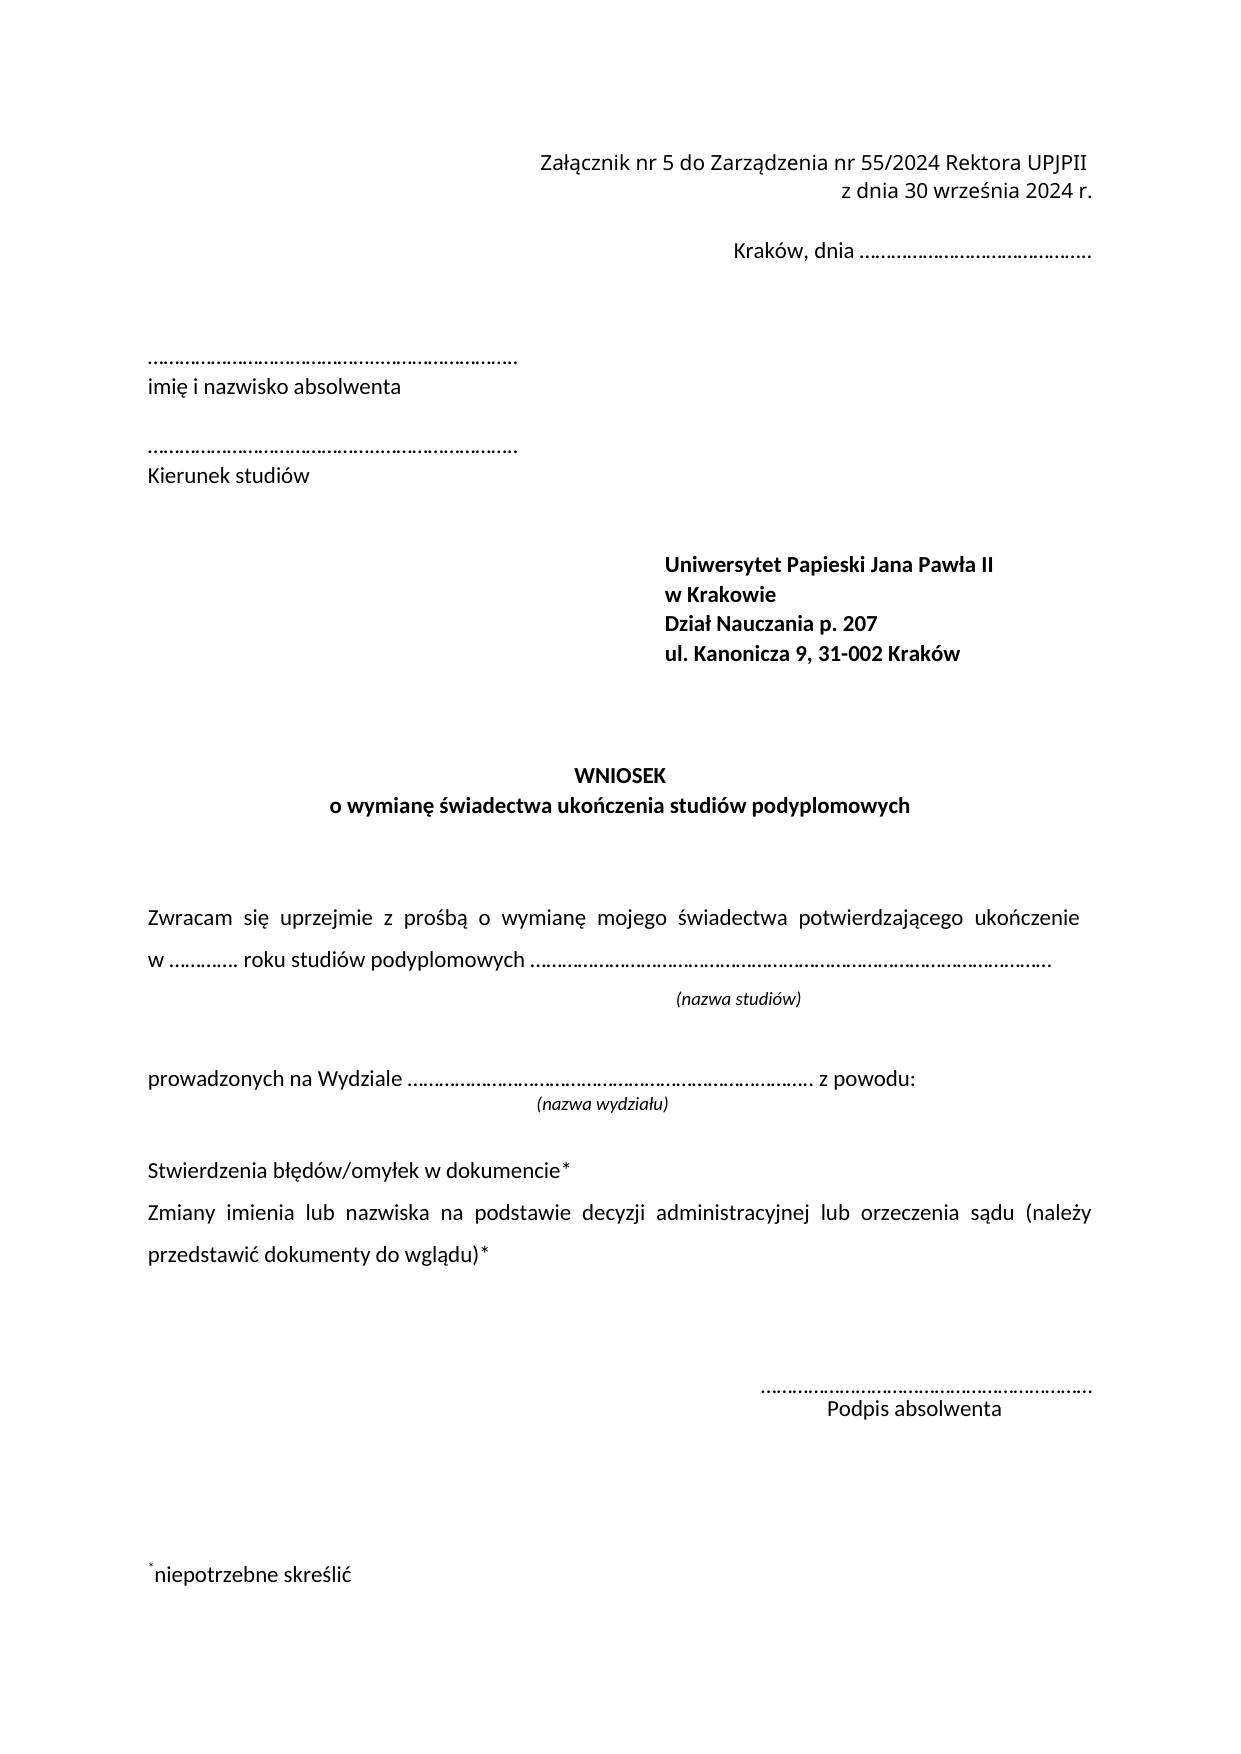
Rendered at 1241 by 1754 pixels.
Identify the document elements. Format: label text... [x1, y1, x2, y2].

text Kierunek studiów [148, 461, 1093, 489]
text ……………………………………..…………………….. [148, 342, 1093, 370]
text imię i nazwisko absolwenta [148, 372, 1093, 400]
text (nazwa wydziału) [148, 1092, 1093, 1114]
text Załącznik nr 5 do Zarządzenia nr 55/2024 Rektora UPJPII z dnia 30 września 2024 r. [148, 148, 1093, 204]
text Stwierdzenia błędów/omyłek w dokumencie* [148, 1157, 1093, 1184]
text Zmiany imienia lub nazwiska na podstawie decyzji administracyjnej lub orzeczenia sądu (należy przedstawić dokumenty do wglądu)* [148, 1198, 1093, 1268]
text o wymianę świadectwa ukończenia studiów podyplomowych [148, 791, 1093, 819]
text Zwracam się uprzejmie z prośbą o wymianę mojego świadectwa potwierdzającego ukończenie w …………. roku studiów podyplomowych ……………………………………………………………………………………… [148, 903, 1093, 973]
text (nazwa studiów) [148, 987, 1093, 1010]
text ……………………………………..…………………….. [148, 431, 1093, 459]
text prowadzonych na Wydziale ………………………………………………………………….. z powodu: [148, 1064, 1093, 1092]
text Podpis absolwenta [590, 1398, 1093, 1421]
text Uniwersytet Papieski Jana Pawła II [664, 550, 1093, 578]
text ……………………………………………………… [148, 1375, 1093, 1398]
text w Krakowie [664, 580, 1093, 608]
text Kraków, dnia …………………………………….. [148, 237, 1093, 265]
text *niepotrzebne skreślić [148, 1560, 1093, 1588]
text Dział Nauczania p. 207 [664, 609, 1093, 638]
text ul. Kanonicza 9, 31-002 Kraków [664, 639, 1093, 667]
text WNIOSEK [148, 762, 1093, 790]
